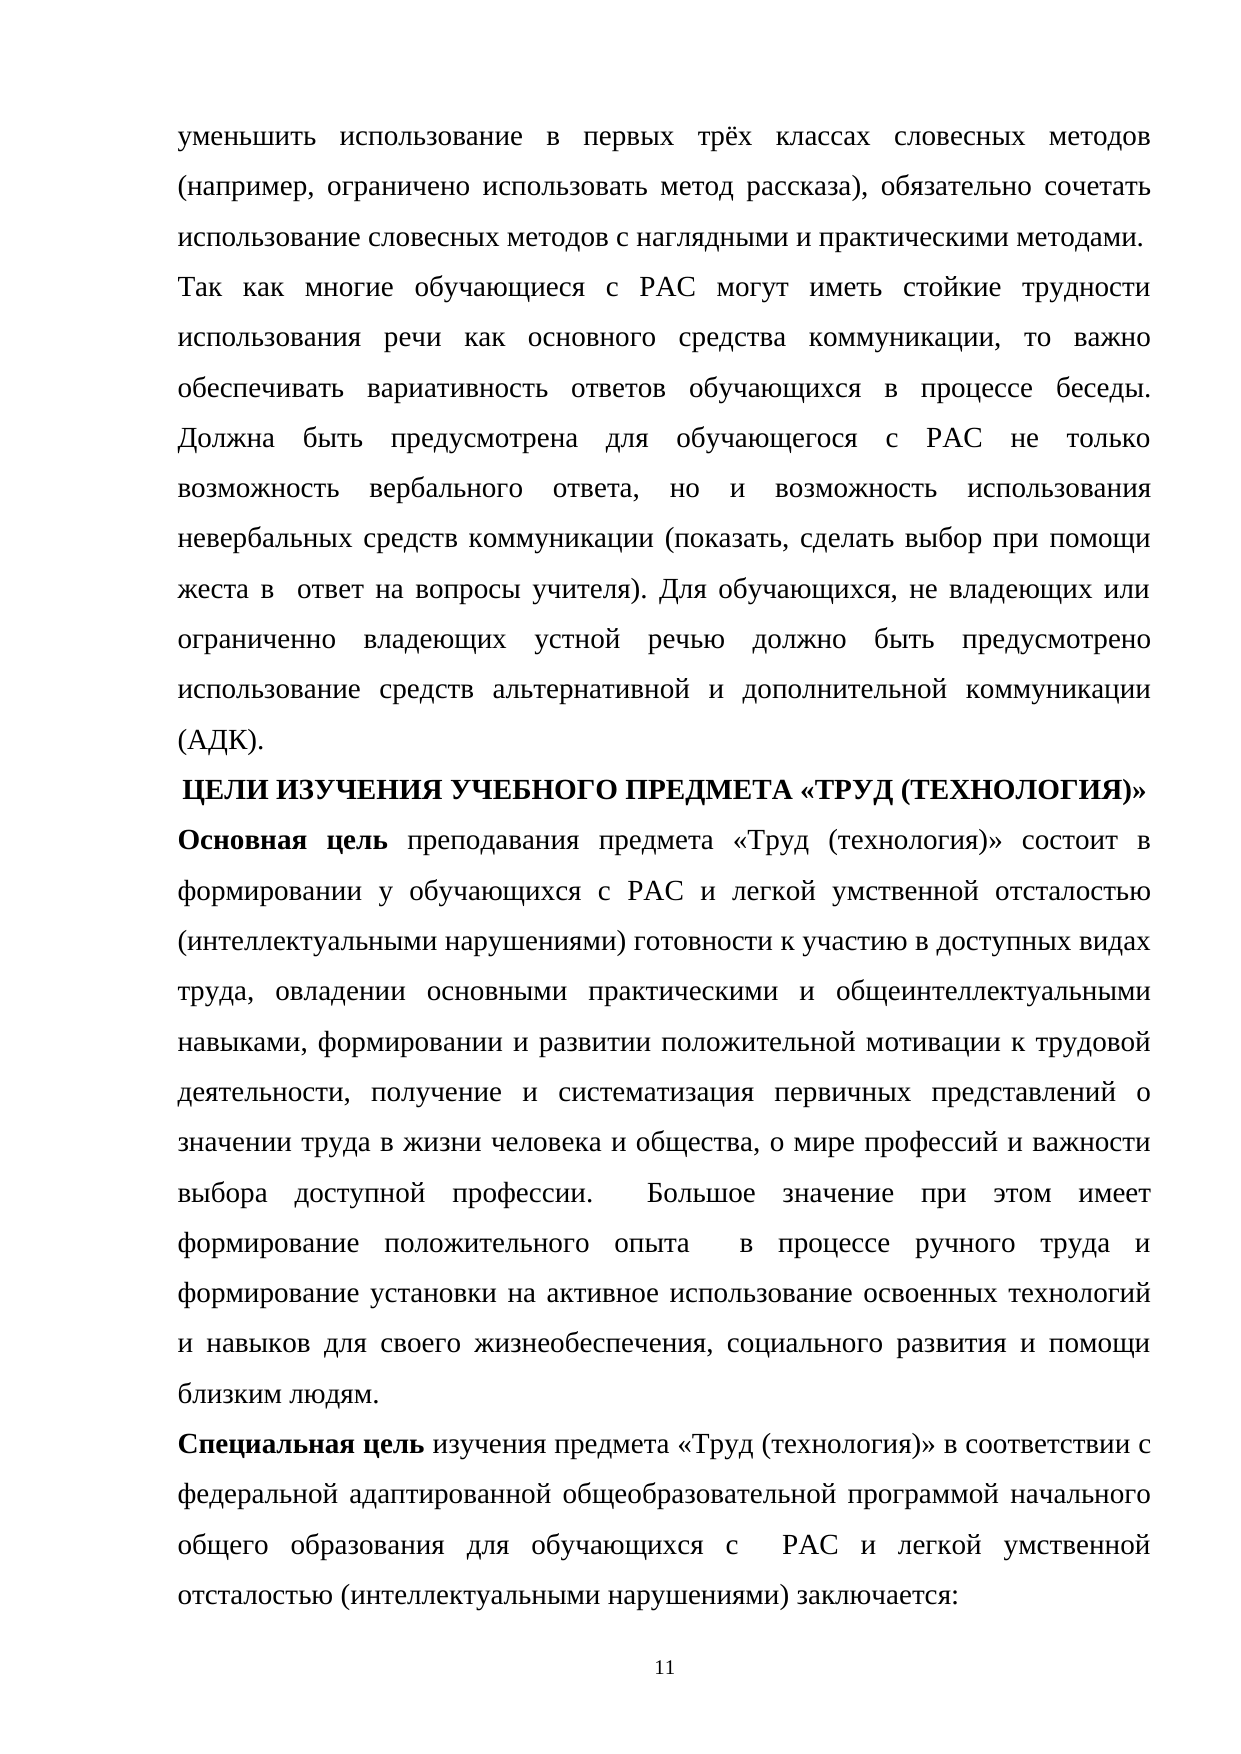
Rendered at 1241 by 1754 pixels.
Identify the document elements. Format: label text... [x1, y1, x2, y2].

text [177, 118, 1152, 252]
text Основная цель преподавания предмета «Труд (технология)» состоит в формировании у обучающихся с РАС и легкой умственной отсталостью (интеллектуальными нарушениями) готовности к участию в доступных видах труда, овладении основными практическими и общеинтеллектуальными навыками, формировании и развитии положительной мотивации к трудовой деятельности, получение и систематизация первичных представлений о значении труда в жизни человека и общества, о мире профессий и важности выбора доступной профессии. Большое значение при этом имеет формирование положительного опыта в процессе ручного труда и формирование установки на активное использование освоенных технологий и навыков для своего жизнеобеспечения, социального развития и помощи близким людям. [177, 822, 1152, 1409]
text Так как многие обучающиеся с РАС могут иметь стойкие трудности использования речи как основного средства коммуникации, то важно обеспечивать вариативность ответов обучающихся в процессе беседы. Должна быть предусмотрена для обучающегося с РАС не только возможность вербального ответа, но и возможность использования невербальных средств коммуникации (показать, сделать выбор при помощи жеста в ответ на вопросы учителя). Для обучающихся, не владеющих или ограниченно владеющих устной речью должно быть предусмотрено использование средств альтернативной и дополнительной коммуникации (АДК). [177, 269, 1152, 755]
text ЦЕЛИ ИЗУЧЕНИЯ УЧЕБНОГО ПРЕДМЕТА «ТРУД (ТЕХНОЛОГИЯ)» [177, 772, 1152, 806]
text Специальная цель изучения предмета «Труд (технология)» в соответствии с федеральной адаптированной общеобразовательной программой начального общего образования для обучающихся с РАС и легкой умственной отсталостью (интеллектуальными нарушениями) заключается: [177, 1426, 1152, 1611]
